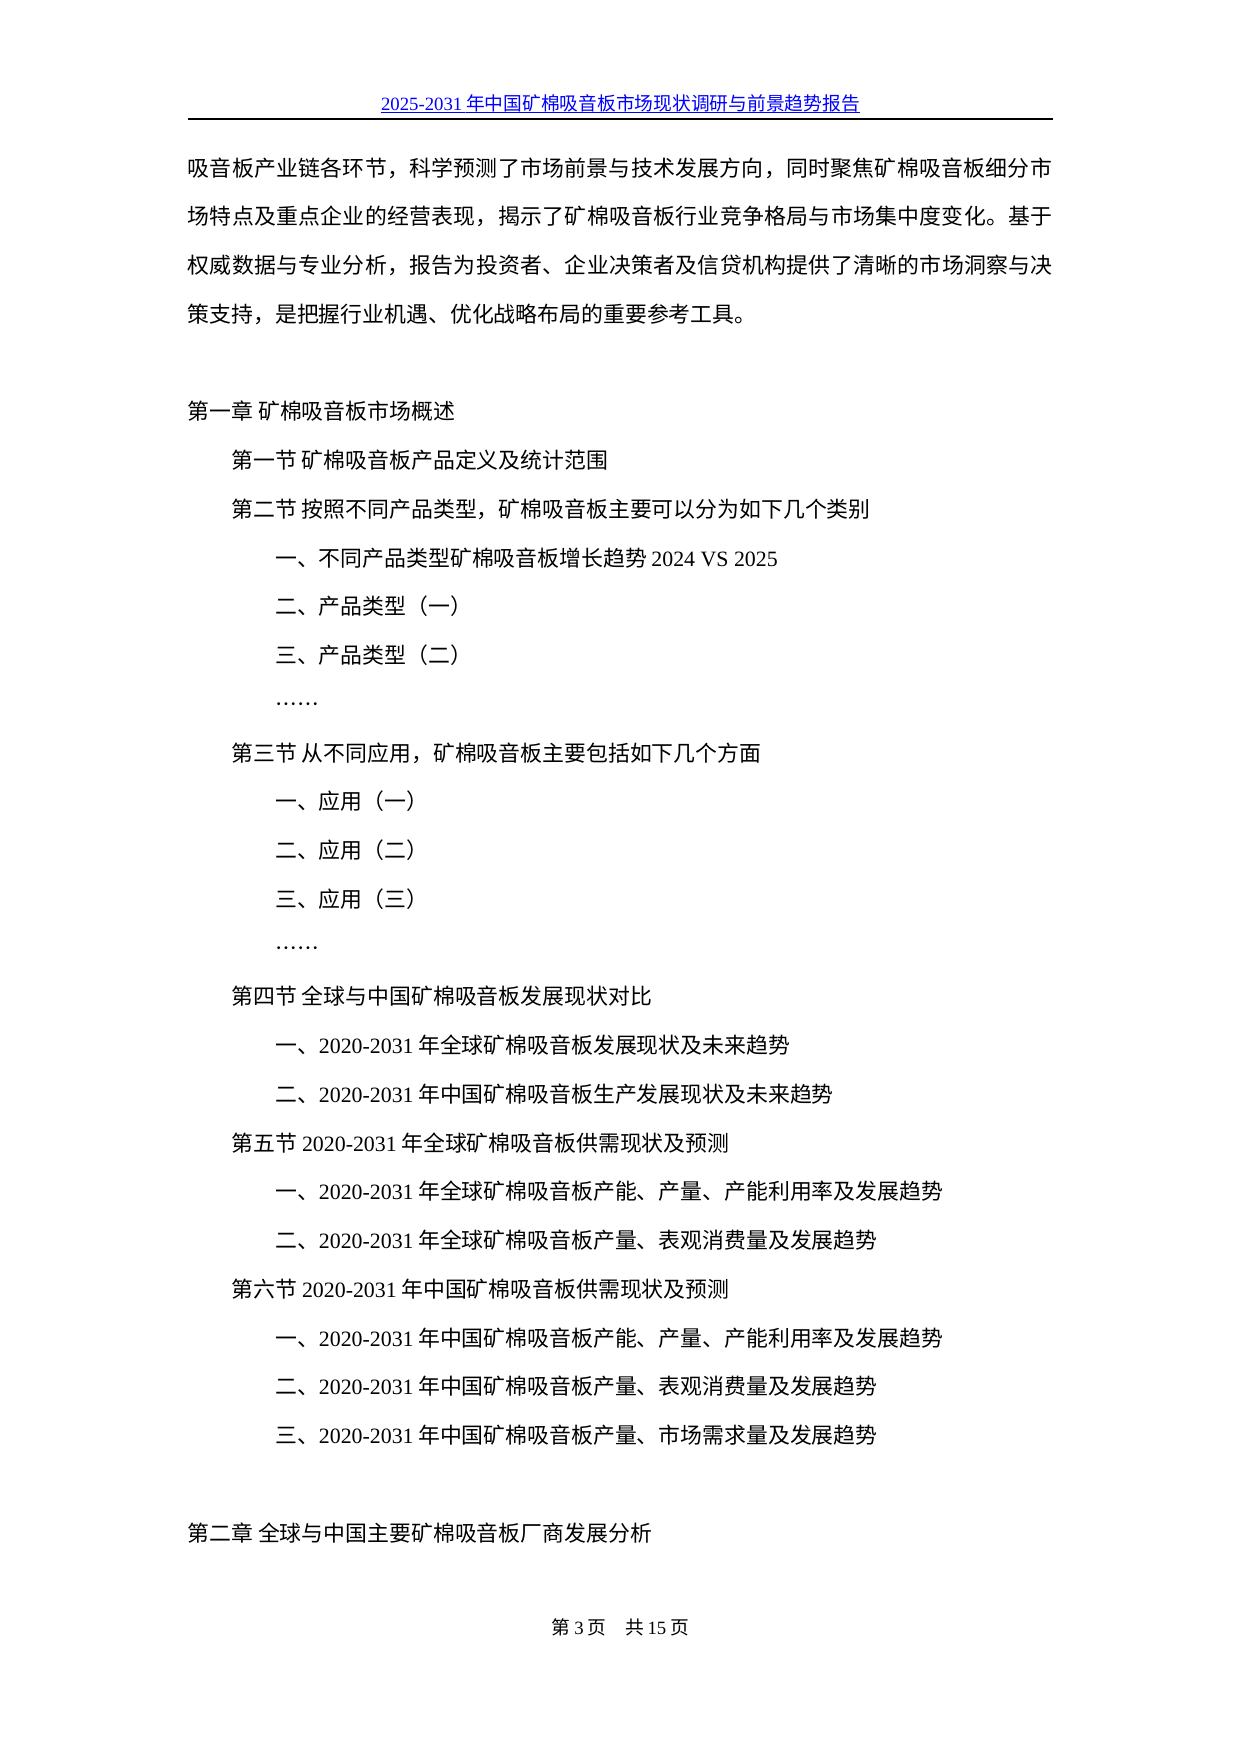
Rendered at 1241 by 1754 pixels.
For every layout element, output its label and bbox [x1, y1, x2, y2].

text [187, 150, 1053, 1548]
